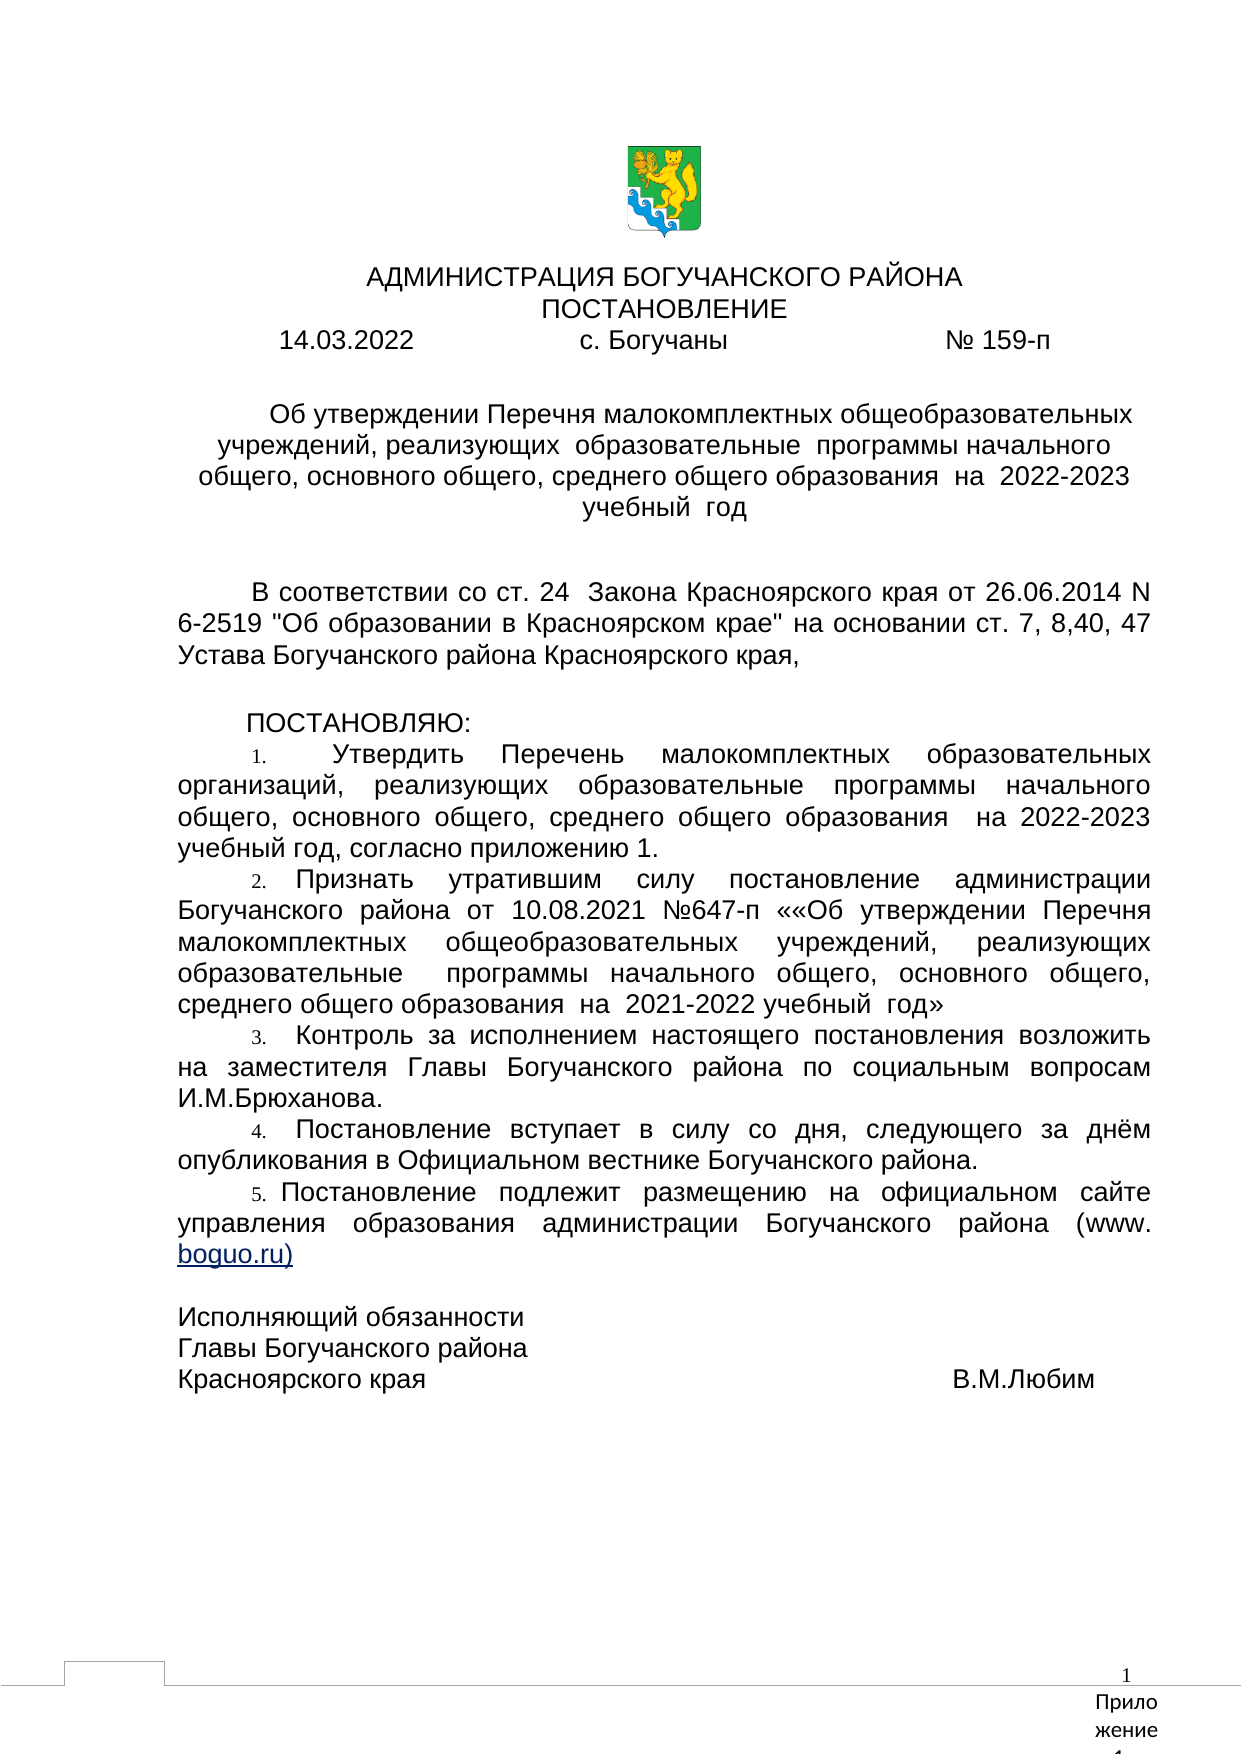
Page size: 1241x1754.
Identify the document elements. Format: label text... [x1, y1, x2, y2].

list Контроль за исполнением настоящего постановления возложить на заместителя Главы Богучанского района по социальным вопросам И.М.Брюханова. [177, 1019, 1152, 1113]
text ПОСТАНОВЛЯЮ: [181, 707, 1152, 738]
list Постановление подлежит размещению на официальном сайте управления образования администрации Богучанского района (www. boguo.ru) [177, 1176, 1152, 1269]
list Утвердить Перечень малокомплектных образовательных организаций, реализующих образовательные программы начального общего, основного общего, среднего общего образования на 2022-2023 учебный год, согласно приложению 1. [177, 738, 1152, 863]
list Постановление вступает в силу со дня, следующего за днём опубликования в Официальном вестнике Богучанского района. [177, 1113, 1152, 1176]
list Признать утратившим силу постановление администрации Богучанского района от 10.08.2021 №647-п ««Об утверждении Перечня малокомплектных общеобразовательных учреждений, реализующих образовательные программы начального общего, основного общего, среднего общего образования на 2021-2022 учебный год» [177, 863, 1152, 1019]
text 14.03.2022 с. Богучаны № 159-п [177, 324, 1152, 355]
text Исполняющий обязанности [177, 1301, 1152, 1332]
text Красноярского края В.М.Любим [177, 1363, 1152, 1394]
text В соответствии со ст. 24 Закона Красноярского края от 26.06.2014 N 6-2519 "Об образовании в Красноярском крае" на основании ст. 7, 8,40, 47 Устава Богучанского района Красноярского края, [177, 576, 1152, 670]
text Об утверждении Перечня малокомплектных общеобразовательных учреждений, реализующих образовательные программы начального общего, основного общего, среднего общего образования на 2022-2023 учебный год [177, 398, 1152, 523]
text АДМИНИСТРАЦИЯ БОГУЧАНСКОГО РАЙОНА [177, 261, 1152, 293]
text Главы Богучанского района [177, 1332, 1152, 1363]
picture [627, 146, 701, 238]
text ПОСТАНОВЛЕНИЕ [177, 293, 1152, 324]
